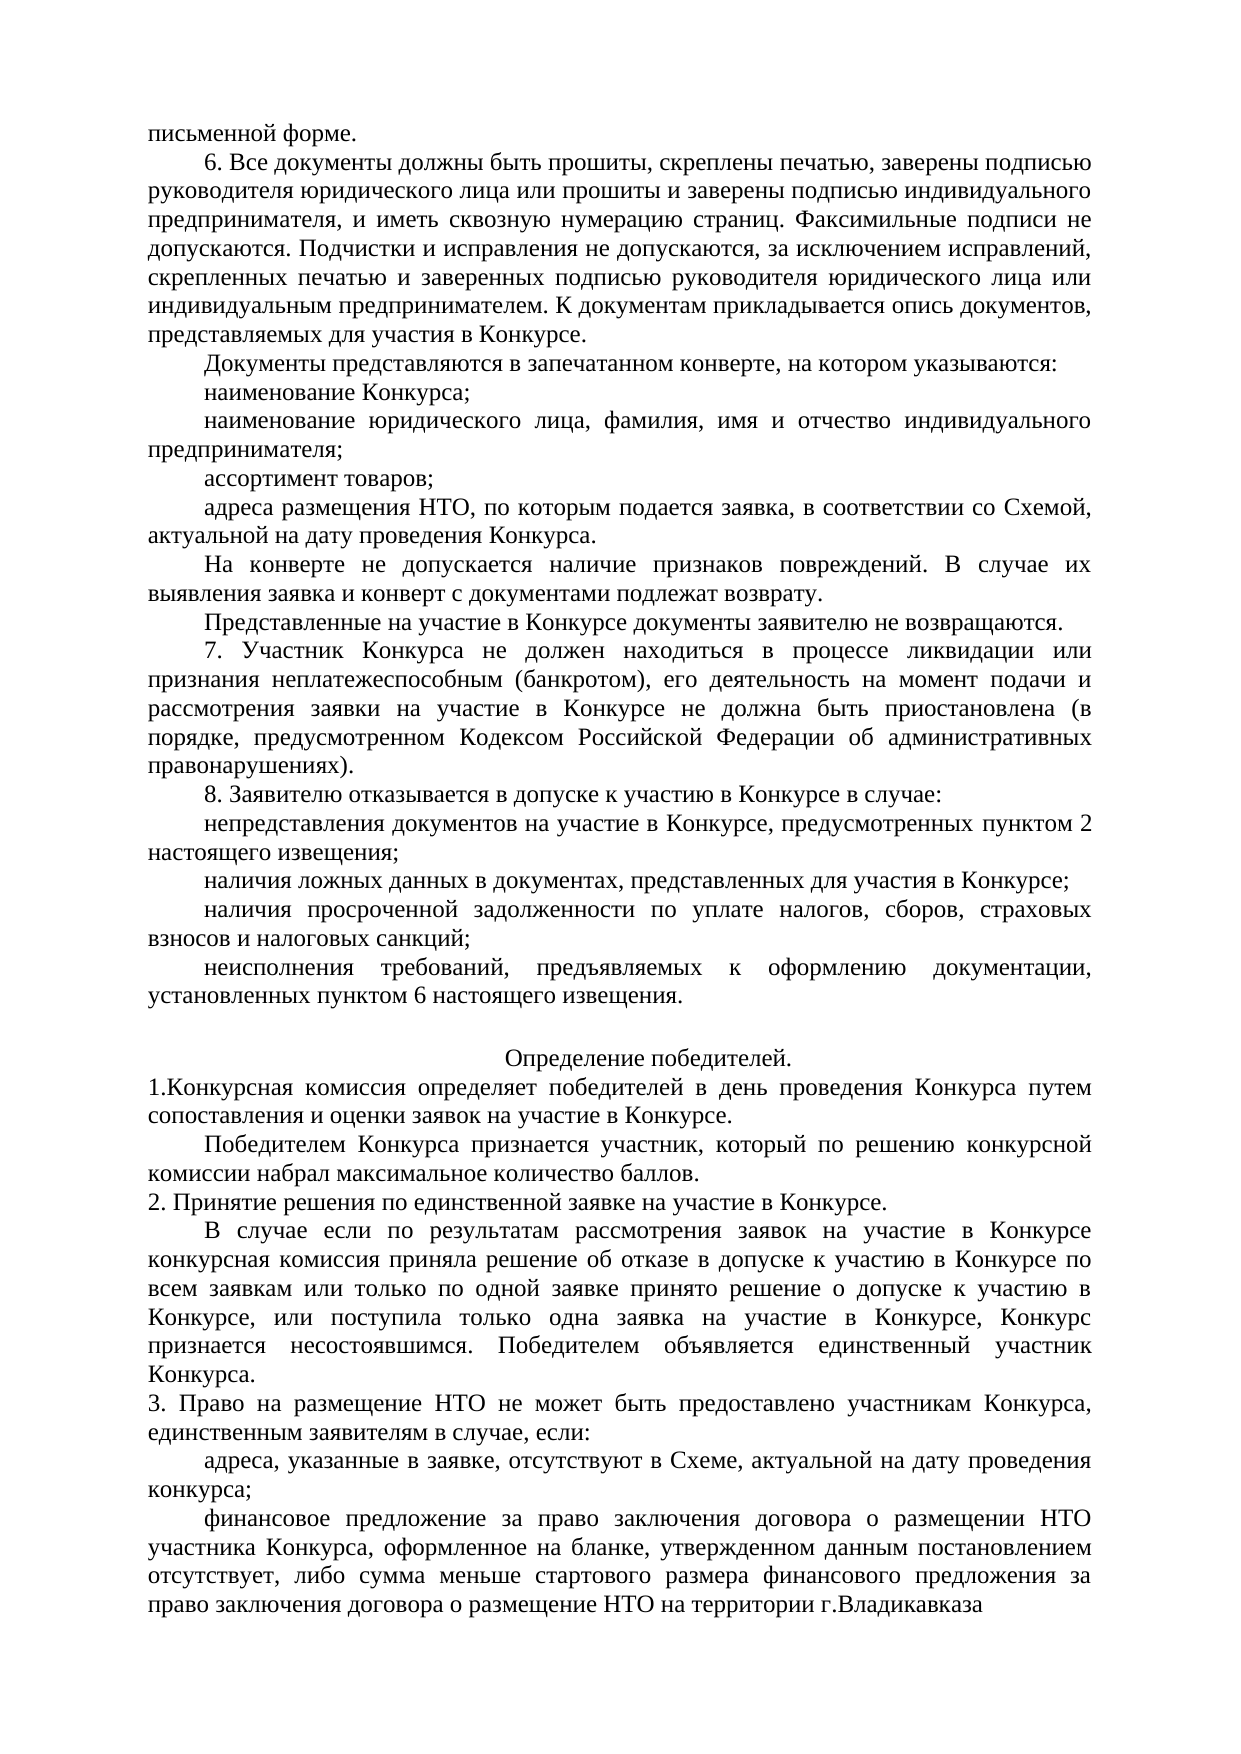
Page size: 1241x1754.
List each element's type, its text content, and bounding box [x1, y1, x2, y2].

text адреса размещения НТО, по которым подается заявка, в соответствии со Схемой, актуальной на дату проведения Конкурса. [148, 492, 1092, 549]
text финансовое предложение за право заключения договора о размещении НТО участника Конкурса, оформленное на бланке, утвержденном данным постановлением отсутствует, либо сумма меньше стартового размера финансового предложения за право заключения договора о размещение НТО на территории г.Владикавказа [148, 1503, 1092, 1618]
text ассортимент товаров; [148, 463, 1092, 492]
text Определение победителей. [148, 1043, 1092, 1072]
text Документы представляются в запечатанном конверте, на котором указываются: [148, 348, 1092, 377]
text 6. Все документы должны быть прошиты, скреплены печатью, заверены подписью руководителя юридического лица или прошиты и заверены подписью индивидуального предпринимателя, и иметь сквозную нумерацию страниц. Факсимильные подписи не допускаются. Подчистки и исправления не допускаются, за исключением исправлений, скрепленных печатью и заверенных подписью руководителя юридического лица или индивидуальным предпринимателем. К документам прикладывается опись документов, представляемых для участия в Конкурсе. [148, 147, 1092, 348]
text 2. Принятие решения по единственной заявке на участие в Конкурсе. [148, 1187, 1092, 1215]
text В случае если по результатам рассмотрения заявок на участие в Конкурсе конкурсная комиссия приняла решение об отказе в допуске к участию в Конкурсе по всем заявкам или только по одной заявке принято решение о допуске к участию в Конкурсе, или поступила только одна заявка на участие в Конкурсе, Конкурс признается несостоявшимся. Победителем объявляется единственный участник Конкурса. [148, 1215, 1092, 1388]
text наличия просроченной задолженности по уплате налогов, сборов, страховых взносов и налоговых санкций; [148, 894, 1092, 952]
text наименование Конкурса; [148, 377, 1092, 406]
text неисполнения требований, предъявляемых к оформлению документации, установленных пунктом 6 настоящего извещения. [148, 952, 1092, 1009]
text непредставления документов на участие в Конкурсе, предусмотренных пунктом 2 настоящего извещения; [148, 808, 1092, 866]
text адреса, указанные в заявке, отсутствуют в Схеме, актуальной на дату проведения конкурса; [148, 1445, 1092, 1503]
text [148, 118, 1092, 147]
text наличия ложных данных в документах, представленных для участия в Конкурсе; [148, 866, 1092, 894]
text наименование юридического лица, фамилия, имя и отчество индивидуального предпринимателя; [148, 406, 1092, 463]
text 1.Конкурсная комиссия определяет победителей в день проведения Конкурса путем сопоставления и оценки заявок на участие в Конкурсе. [148, 1072, 1092, 1129]
text 3. Право на размещение НТО не может быть предоставлено участникам Конкурса, единственным заявителям в случае, если: [148, 1388, 1092, 1445]
text На конверте не допускается наличие признаков повреждений. В случае их выявления заявка и конверт с документами подлежат возврату. [148, 549, 1092, 607]
text Представленные на участие в Конкурсе документы заявителю не возвращаются. [148, 607, 1092, 636]
text 7. Участник Конкурса не должен находиться в процессе ликвидации или признания неплатежеспособным (банкротом), его деятельность на момент подачи и рассмотрения заявки на участие в Конкурсе не должна быть приостановлена (в порядке, предусмотренном Кодексом Российской Федерации об административных правонарушениях). [148, 636, 1092, 779]
text 8. Заявителю отказывается в допуске к участию в Конкурсе в случае: [148, 779, 1092, 808]
text Победителем Конкурса признается участник, который по решению конкурсной комиссии набрал максимальное количество баллов. [148, 1129, 1092, 1187]
